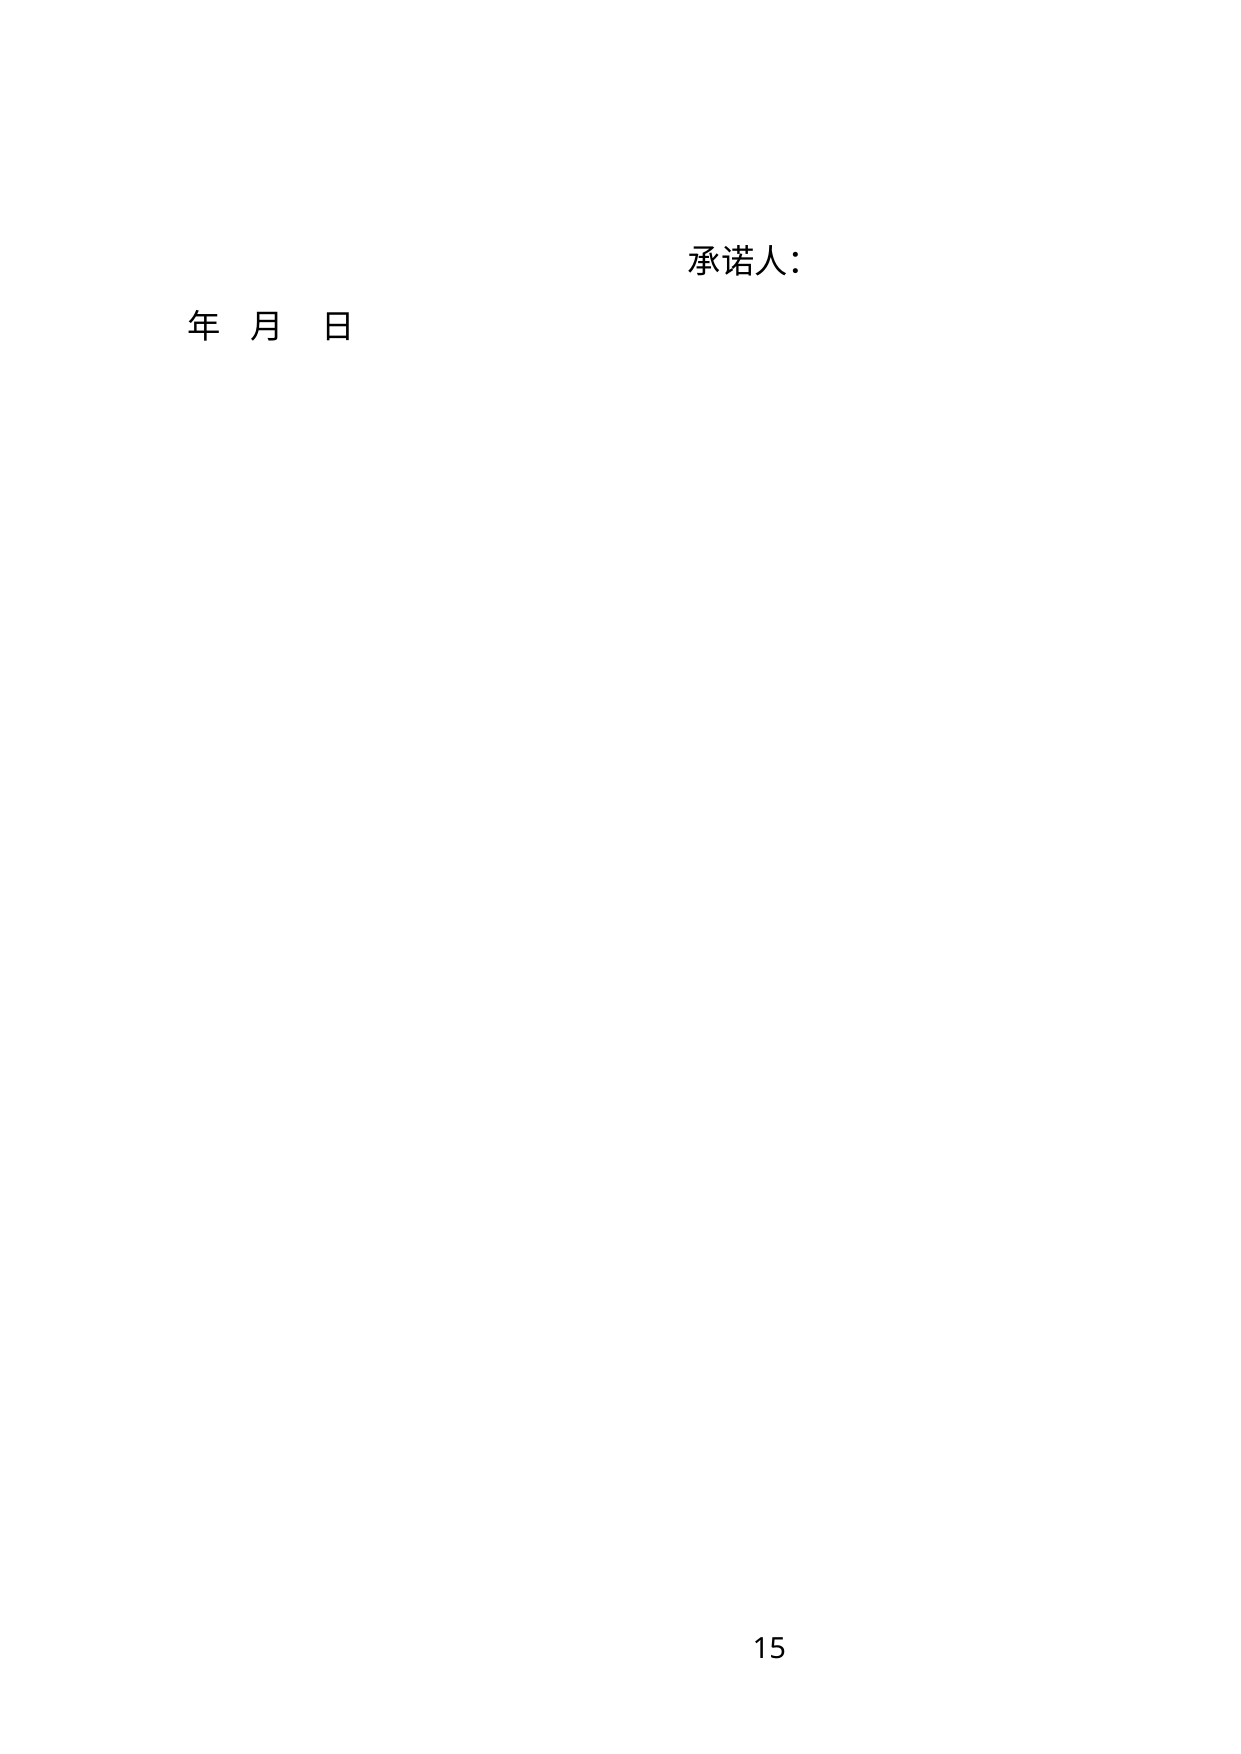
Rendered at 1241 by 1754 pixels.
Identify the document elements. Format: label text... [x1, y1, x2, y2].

text 年 月 日 [187, 292, 1053, 357]
list 承诺人： [187, 227, 1053, 292]
